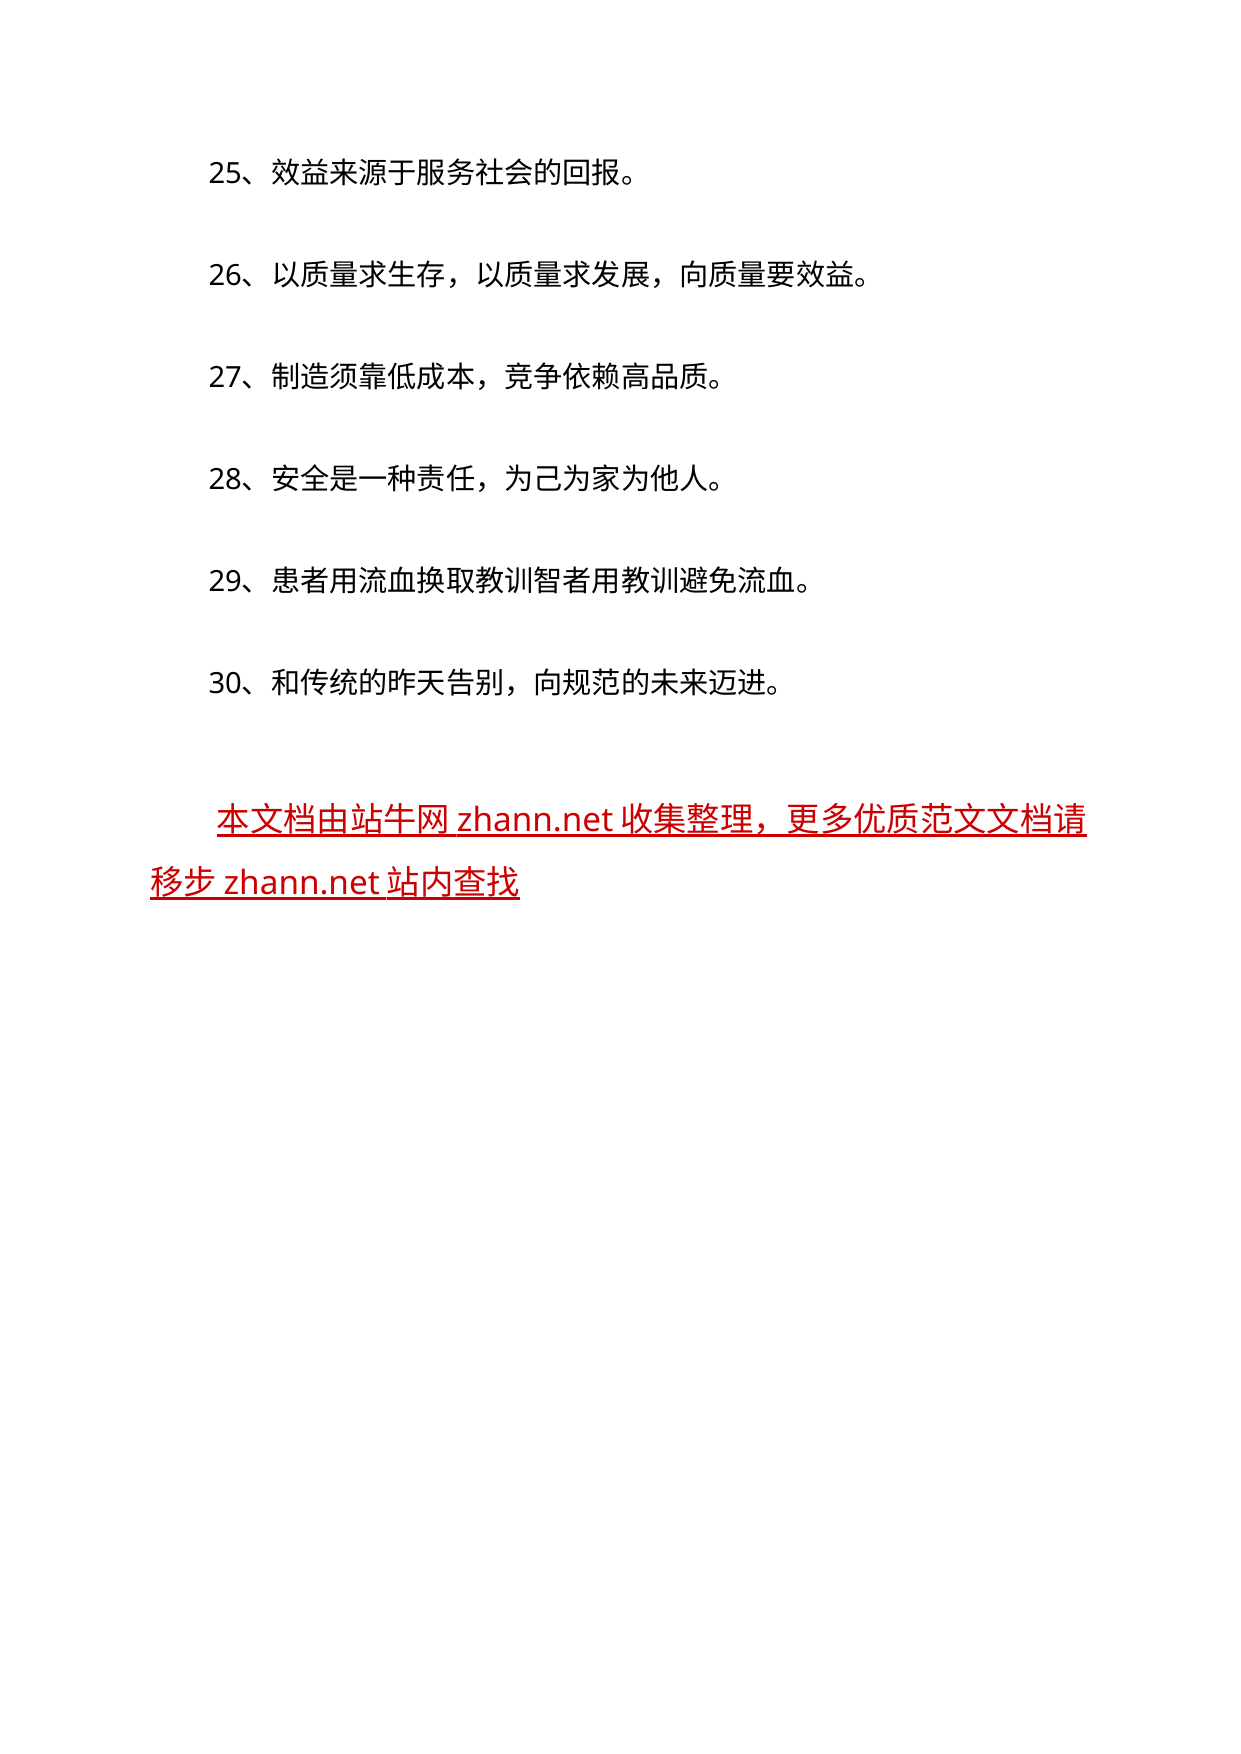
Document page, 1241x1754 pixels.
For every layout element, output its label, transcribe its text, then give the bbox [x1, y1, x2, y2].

text 29、患者用流血换取教训智者用教训避免流血。 [150, 558, 1090, 600]
text 26、以质量求生存，以质量求发展，向质量要效益。 [150, 252, 1090, 294]
text 28、安全是一种责任，为己为家为他人。 [150, 456, 1090, 498]
text 27、制造须靠低成本，竞争依赖高品质。 [150, 354, 1090, 396]
text 本文档由站牛网zhann.net收集整理，更多优质范文文档请移步zhann.net站内查找 [150, 793, 1090, 904]
text 25、效益来源于服务社会的回报。 [150, 150, 1090, 192]
text 30、和传统的昨天告别，向规范的未来迈进。 [150, 660, 1090, 702]
